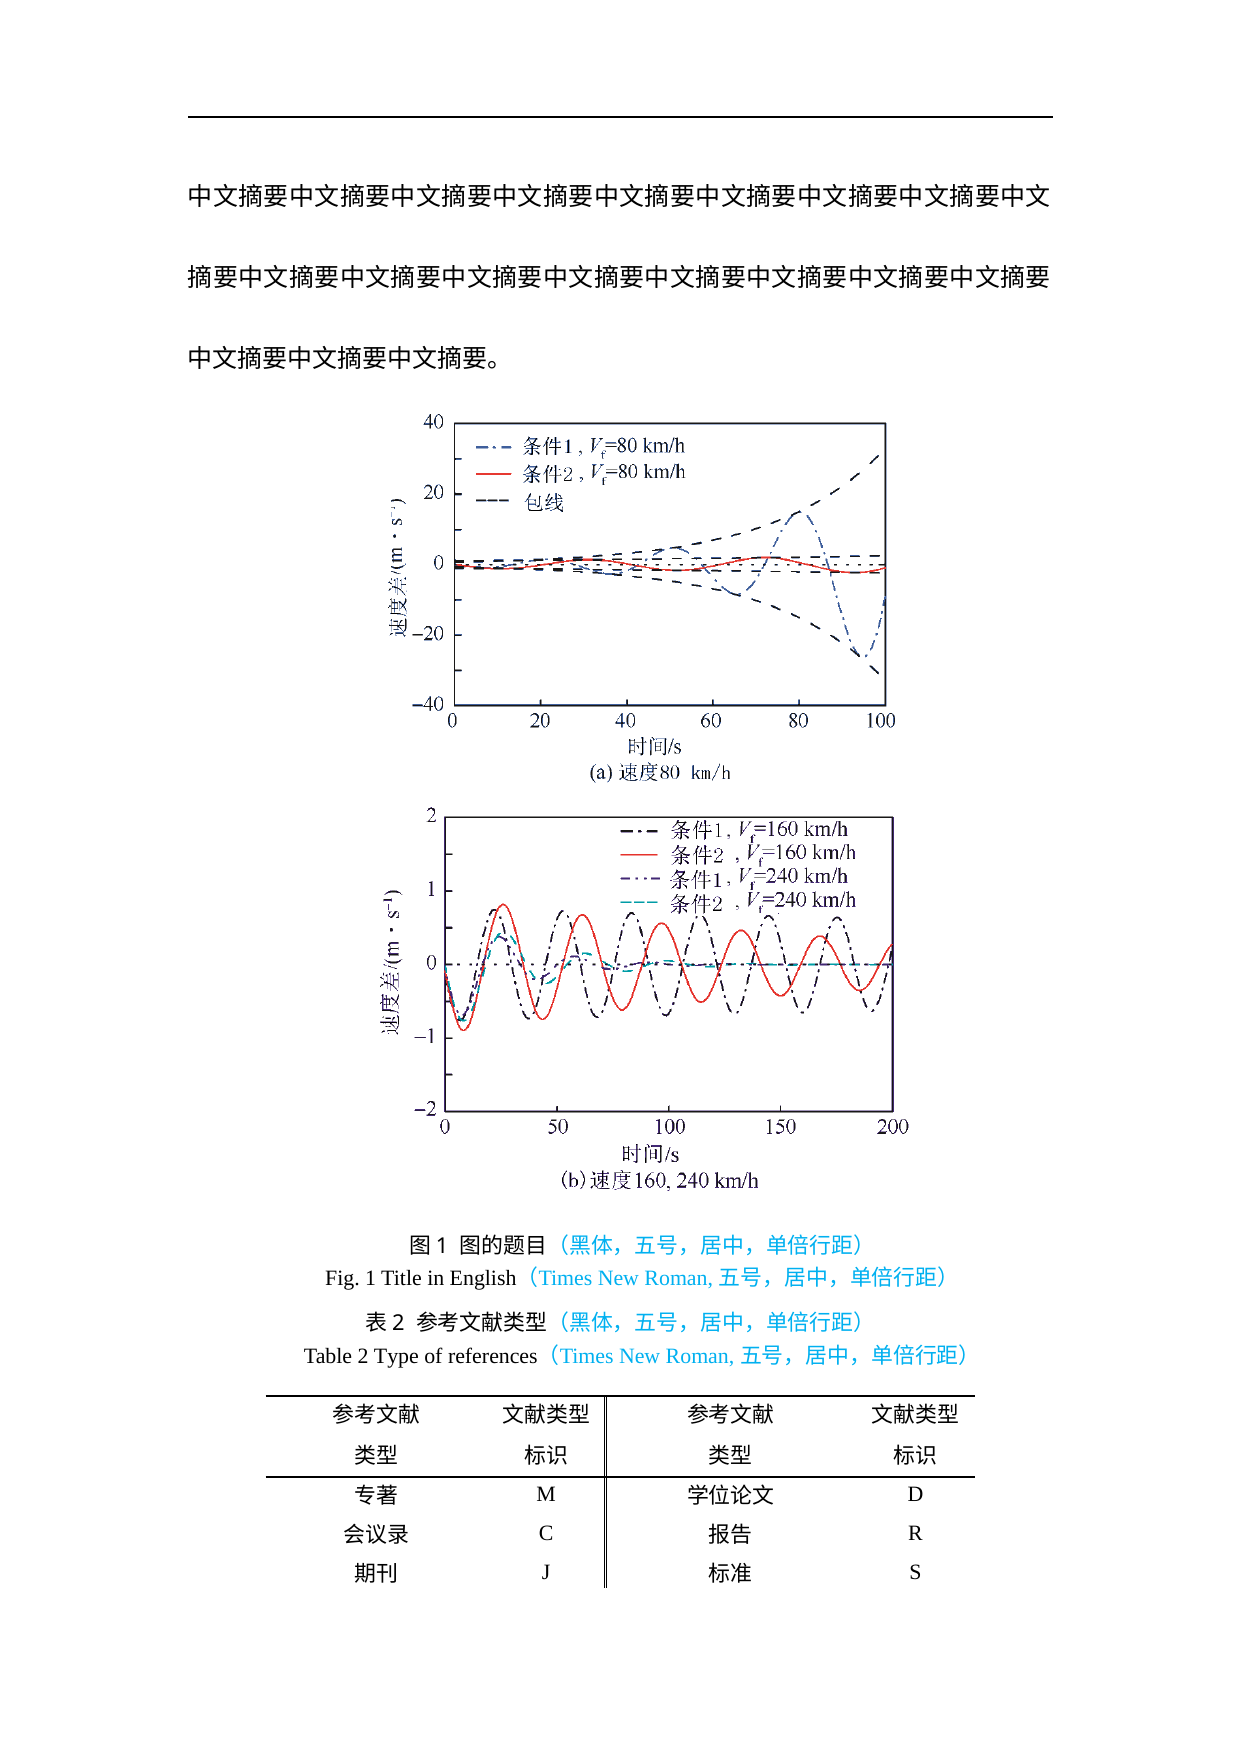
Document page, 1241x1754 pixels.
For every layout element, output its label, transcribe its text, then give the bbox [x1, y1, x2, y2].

text 表 2 参考文献类型（黑体，五号，居中，单倍行距） [187, 1305, 1053, 1337]
picture [373, 804, 909, 1201]
table_cell 标准 [607, 1555, 812, 1588]
table_cell D [812, 1478, 974, 1516]
table_cell 报告 [607, 1516, 812, 1555]
table_cell 期刊 [266, 1555, 443, 1588]
text 图 1 图的题目（黑体，五号，居中，单倍行距） [187, 1227, 1053, 1260]
table_cell 会议录 [266, 1516, 443, 1555]
table_header 文献类型 标识 [443, 1397, 604, 1476]
table_cell C [443, 1516, 604, 1555]
text Table 2 Type of references（Times New Roman, 五号，居中，单倍行距） [187, 1337, 1053, 1370]
text Fig. 1 Title in English（Times New Roman, 五号，居中，单倍行距） [187, 1260, 1053, 1292]
picture [387, 414, 895, 785]
table_header 参考文献 类型 [266, 1397, 443, 1476]
table_header 参考文献 类型 [607, 1397, 812, 1476]
table_cell S [812, 1555, 974, 1588]
table_cell R [812, 1516, 974, 1555]
table_cell 专著 [266, 1478, 443, 1516]
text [187, 162, 1053, 389]
table_cell J [443, 1555, 604, 1588]
table_header 文献类型 标识 [812, 1397, 974, 1476]
table_cell M [443, 1478, 604, 1516]
table_cell 学位论文 [607, 1478, 812, 1516]
